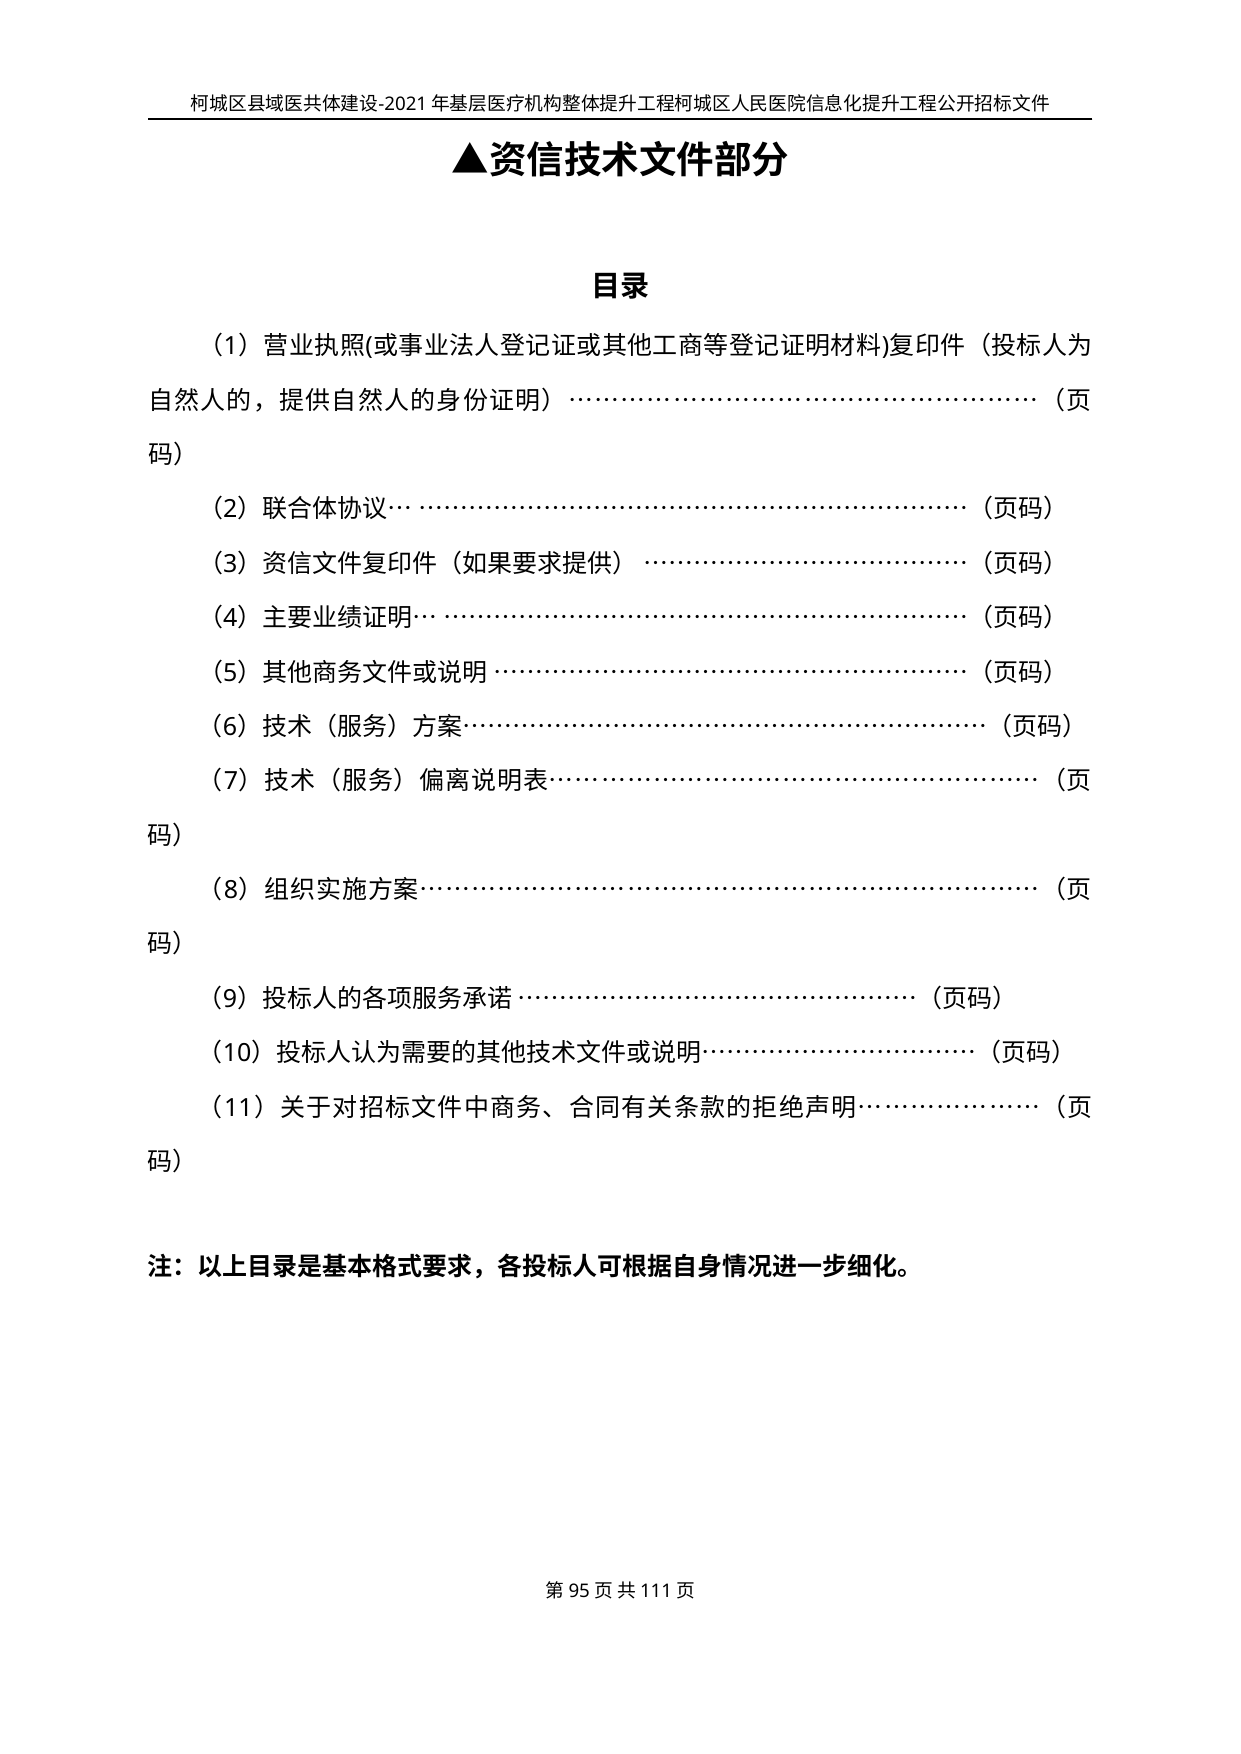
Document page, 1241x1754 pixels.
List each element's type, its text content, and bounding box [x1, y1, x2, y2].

text （10）投标人认为需要的其他技术文件或说明……………………………（页码） [148, 1033, 1092, 1069]
text 注：以上目录是基本格式要求，各投标人可根据自身情况进一步细化。 [148, 1247, 1092, 1283]
text （4）主要业绩证明… ………………………………………………………（页码） [148, 598, 1092, 634]
text （7）技术（服务）偏离说明表…………………………………………………（页码） [148, 761, 1092, 851]
text （1）营业执照(或事业法人登记证或其他工商等登记证明材料)复印件（投标人为 自然人的，提供自然人的身份证明）………………………………………………（页码） [148, 326, 1092, 471]
text ▲资信技术文件部分 [148, 130, 1092, 184]
text （6）技术（服务）方案………………………………………………………（页码） [148, 706, 1092, 743]
text （2）联合体协议… …………………………………………………………（页码） [148, 489, 1092, 525]
text （9）投标人的各项服务承诺 …………………………………………（页码） [148, 978, 1092, 1014]
text （8）组织实施方案………………………………………………………………（页码） [148, 869, 1092, 960]
text （11）关于对招标文件中商务、合同有关条款的拒绝声明…………………（页码） [148, 1087, 1092, 1178]
text （3）资信文件复印件（如果要求提供） …………………………………（页码） [148, 543, 1092, 579]
text 目录 [148, 262, 1092, 304]
text （5）其他商务文件或说明 …………………………………………………（页码） [148, 652, 1092, 688]
